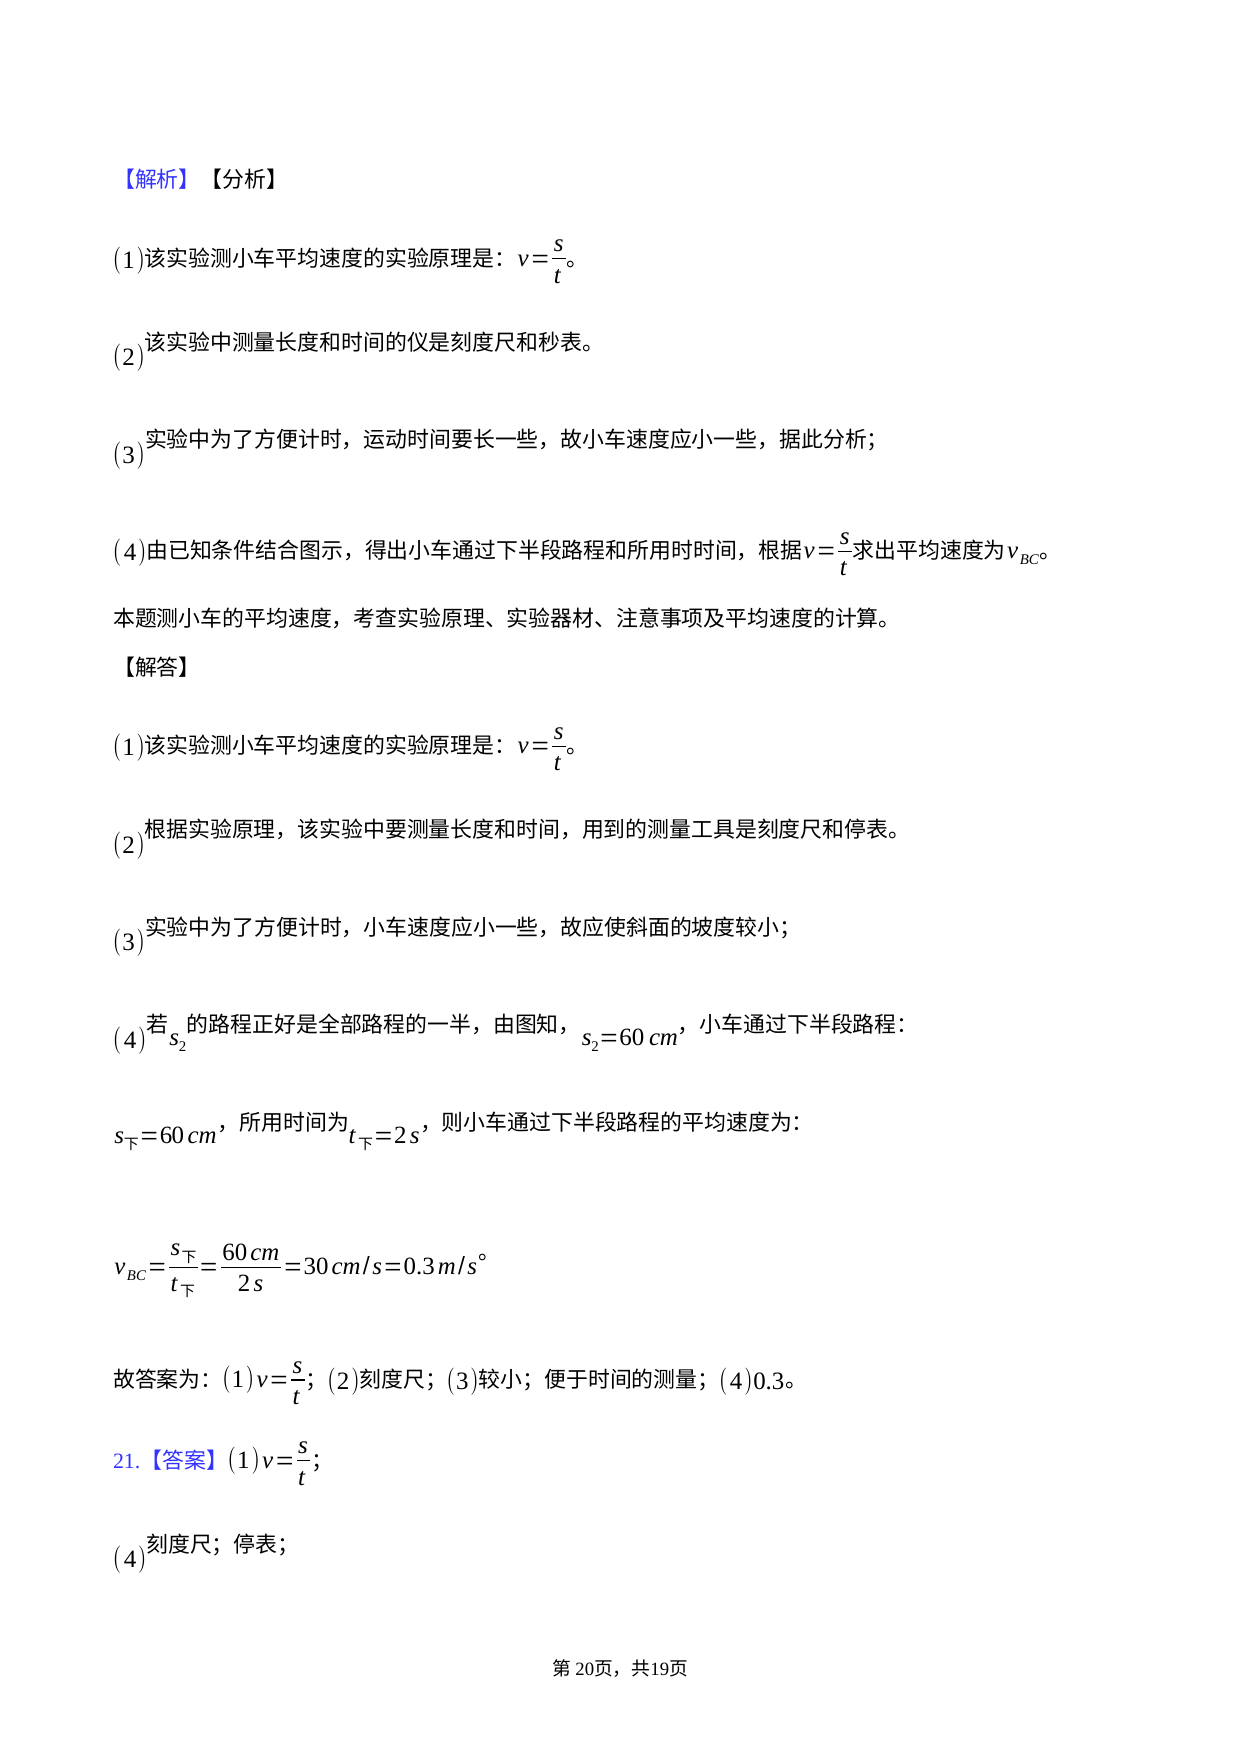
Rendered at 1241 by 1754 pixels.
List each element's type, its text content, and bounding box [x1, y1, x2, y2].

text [113, 1429, 1127, 1592]
text 【解析】【分析】 该实验测小车平均速度的实验原理是：。 该实验中测量长度和时间的仪是刻度尺和秒表。 实验中为了方便计时，运动时间要长一些，故小车速度应小一些，据此分析； 由已知条件结合图示，得出小车通过下半段路程和所用时时间，根据求出平均速度为。 本题测小车的平均速度，考查实验原理、实验器材、注意事项及平均速度的计算。 【解答】 该实验测小车平均速度的实验原理是：。 根据实验原理，该实验中要测量长度和时间，用到的测量工具是刻度尺和停表。 实验中为了方便计时，小车速度应小一些，故应使斜面的坡度较小； 若的路程正好是全部路程的一半，由图知，，小车通过下半段路程： ，所用时间为，则小车通过下半段路程的平均速度为： 。 故答案为：；刻度尺；较小；便于时间的测量；。 [113, 162, 1127, 1413]
